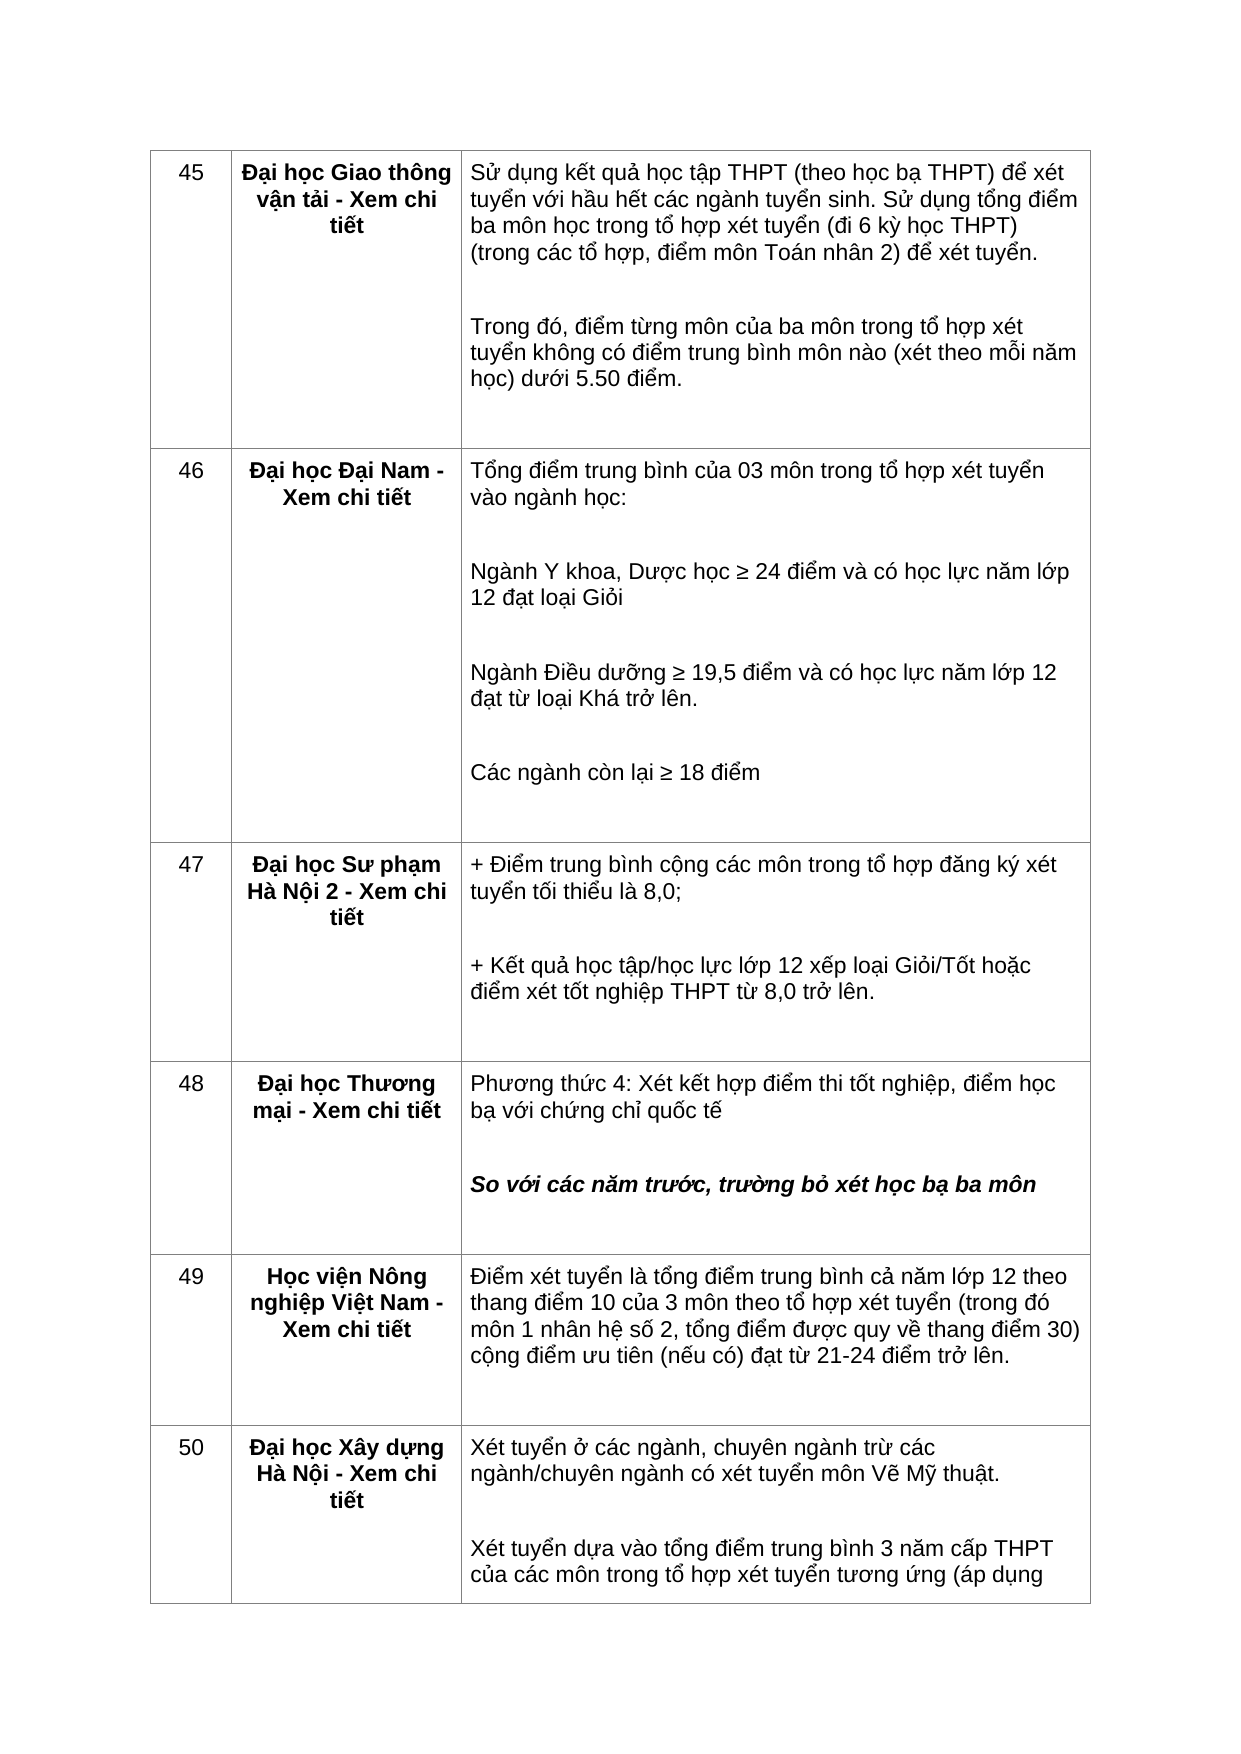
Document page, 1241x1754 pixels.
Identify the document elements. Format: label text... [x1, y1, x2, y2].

table_cell Đại học Đại Nam - Xem chi tiết [232, 449, 461, 842]
table_cell + Điểm trung bình cộng các môn trong tổ hợp đăng ký xét tuyển tối thiểu là 8,0; + Kết quả học tập/học lực lớp 12 xếp loại Giỏi/Tốt hoặc điểm xét tốt nghiệp THPT từ 8,0 trở lên. [462, 843, 1090, 1061]
table_cell 50 [151, 1426, 231, 1603]
table_cell Đại học Giao thông vận tải - Xem chi tiết [232, 151, 461, 448]
table_cell Điểm xét tuyển là tổng điểm trung bình cả năm lớp 12 theo thang điểm 10 của 3 môn theo tổ hợp xét tuyển (trong đó môn 1 nhân hệ số 2, tổng điểm được quy về thang điểm 30) cộng điểm ưu tiên (nếu có) đạt từ 21-24 điểm trở lên. [462, 1255, 1090, 1424]
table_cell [232, 1426, 461, 1603]
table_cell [462, 1426, 1090, 1603]
table_cell Đại học Sư phạm Hà Nội 2 - Xem chi tiết [232, 843, 461, 1061]
table_cell Sử dụng kết quả học tập THPT (theo học bạ THPT) để xét tuyển với hầu hết các ngành tuyển sinh. Sử dụng tổng điểm ba môn học trong tổ hợp xét tuyển (đi 6 kỳ học THPT) (trong các tổ hợp, điểm môn Toán nhân 2) để xét tuyển. Trong đó, điểm từng môn của ba môn trong tổ hợp xét tuyển không có điểm trung bình môn nào (xét theo mỗi năm học) dưới 5.50 điểm. [462, 151, 1090, 448]
table_cell 49 [151, 1255, 231, 1424]
table_cell Đại học Thương mại - Xem chi tiết [232, 1062, 461, 1253]
table_cell Tổng điểm trung bình của 03 môn trong tổ hợp xét tuyển vào ngành học: Ngành Y khoa, Dược học ≥ 24 điểm và có học lực năm lớp 12 đạt loại Giỏi Ngành Điều dưỡng ≥ 19,5 điểm và có học lực năm lớp 12 đạt từ loại Khá trở lên. Các ngành còn lại ≥ 18 điểm [462, 449, 1090, 842]
table_cell 48 [151, 1062, 231, 1253]
table_cell 46 [151, 449, 231, 842]
table_cell 45 [151, 151, 231, 448]
table_cell 47 [151, 843, 231, 1061]
table_cell Phương thức 4: Xét kết hợp điểm thi tốt nghiệp, điểm học bạ với chứng chỉ quốc tế So với các năm trước, trường bỏ xét học bạ ba môn [462, 1062, 1090, 1253]
table_cell Học viện Nông nghiệp Việt Nam - Xem chi tiết [232, 1255, 461, 1424]
